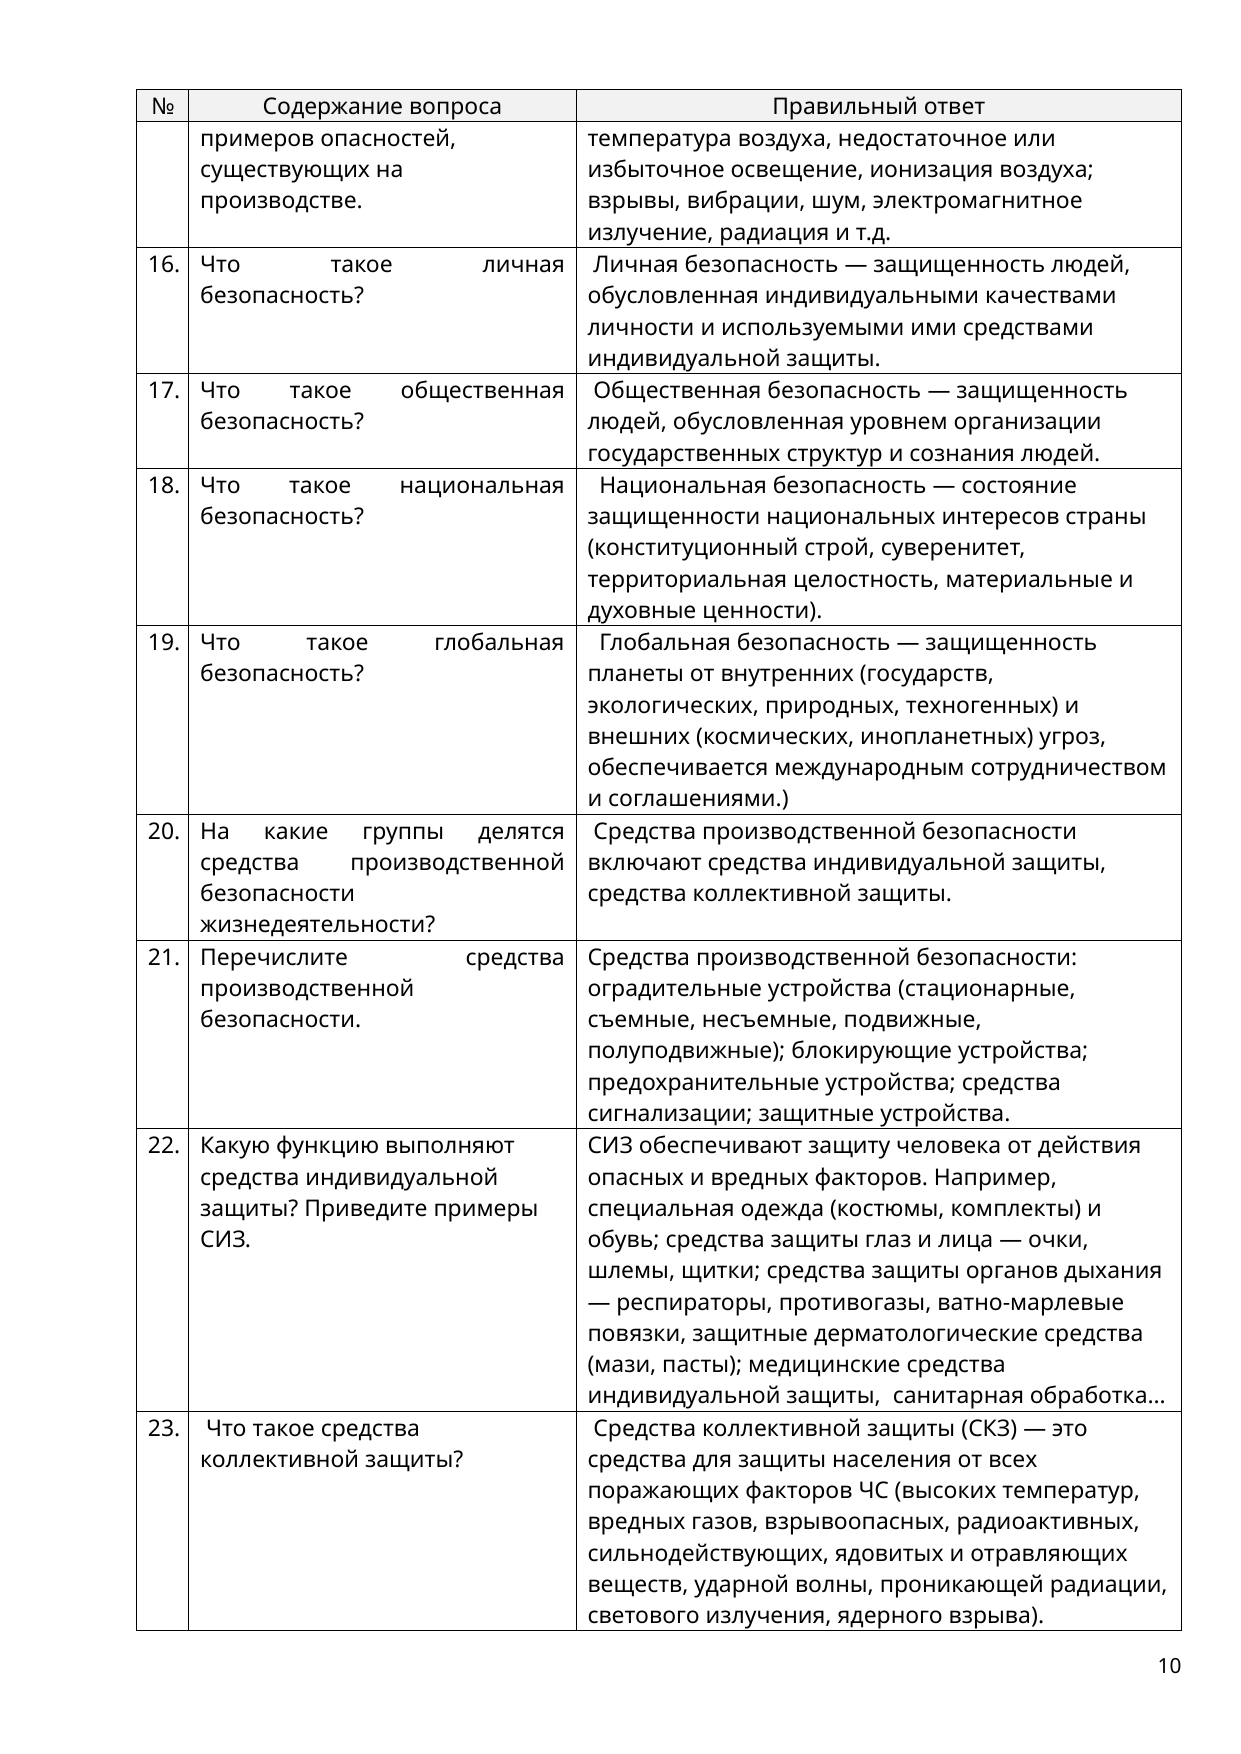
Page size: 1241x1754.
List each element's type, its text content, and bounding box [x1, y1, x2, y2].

table_cell Средства коллективной защиты (СКЗ) — это средства для защиты населения от всех поражающих факторов ЧС (высоких температур, вредных газов, взрывоопасных, радиоактивных, сильнодействующих, ядовитых и отравляющих веществ, ударной волны, проникающей радиации, светового излучения, ядерного взрыва). [577, 1412, 1181, 1630]
table_cell Общественная безопасность — защищенность людей, обусловленная уровнем организации государственных структур и сознания людей. [577, 374, 1181, 468]
table_cell Средства производственной безопасности включают средства индивидуальной защиты, средства коллективной защиты. [577, 815, 1181, 940]
table_cell Какую функцию выполняют средства индивидуальной защиты? Приведите примеры СИЗ. [189, 1129, 576, 1411]
table_cell Что такое национальная безопасность? [189, 469, 576, 625]
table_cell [189, 122, 576, 247]
table_cell Что такое средства коллективной защиты? [189, 1412, 576, 1630]
table_cell Что такое личная безопасность? [189, 248, 576, 373]
table_header Правильный ответ [577, 90, 1181, 121]
table_cell [137, 469, 188, 625]
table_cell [577, 122, 1181, 247]
table_header Содержание вопроса [189, 90, 576, 121]
table_cell [137, 122, 188, 247]
table_cell [137, 374, 188, 468]
table_header № [137, 90, 188, 121]
table_cell Что такое глобальная безопасность? [189, 626, 576, 814]
table_cell [137, 1129, 188, 1411]
table_cell СИЗ обеспечивают защиту человека от действия опасных и вредных факторов. Например, специальная одежда (костюмы, комплекты) и обувь; средства защиты глаз и лица — очки, шлемы, щитки; средства защиты органов дыхания — респираторы, противогазы, ватно-марлевые повязки, защитные дерматологические средства (мази, пасты); медицинские средства индивидуальной защиты, санитарная обработка… [577, 1129, 1181, 1411]
table_cell Личная безопасность — защищенность людей, обусловленная индивидуальными качествами личности и используемыми ими средствами индивидуальной защиты. [577, 248, 1181, 373]
table_cell На какие группы делятся средства производственной безопасности жизнедеятельности? [189, 815, 576, 940]
table_cell [137, 1412, 188, 1630]
table_cell Средства производственной безопасности: оградительные устройства (стационарные, съемные, несъемные, подвижные, полуподвижные); блокирующие устройства; предохранительные устройства; средства сигнализации; защитные устройства. [577, 941, 1181, 1128]
table_cell Что такое общественная безопасность? [189, 374, 576, 468]
table_cell [137, 248, 188, 373]
table_cell Глобальная безопасность — защищенность планеты от внутренних (государств, экологических, природных, техногенных) и внешних (космических, инопланетных) угроз, обеспечивается международным сотрудничеством и соглашениями.) [577, 626, 1181, 814]
table_cell [137, 815, 188, 940]
table_cell Национальная безопасность — состояние защищенности национальных интересов страны (конституционный строй, суверенитет, территориальная целостность, материальные и духовные ценности). [577, 469, 1181, 625]
table_cell Перечислите средства производственной безопасности. [189, 941, 576, 1128]
table_cell [137, 941, 188, 1128]
table_cell [137, 626, 188, 814]
